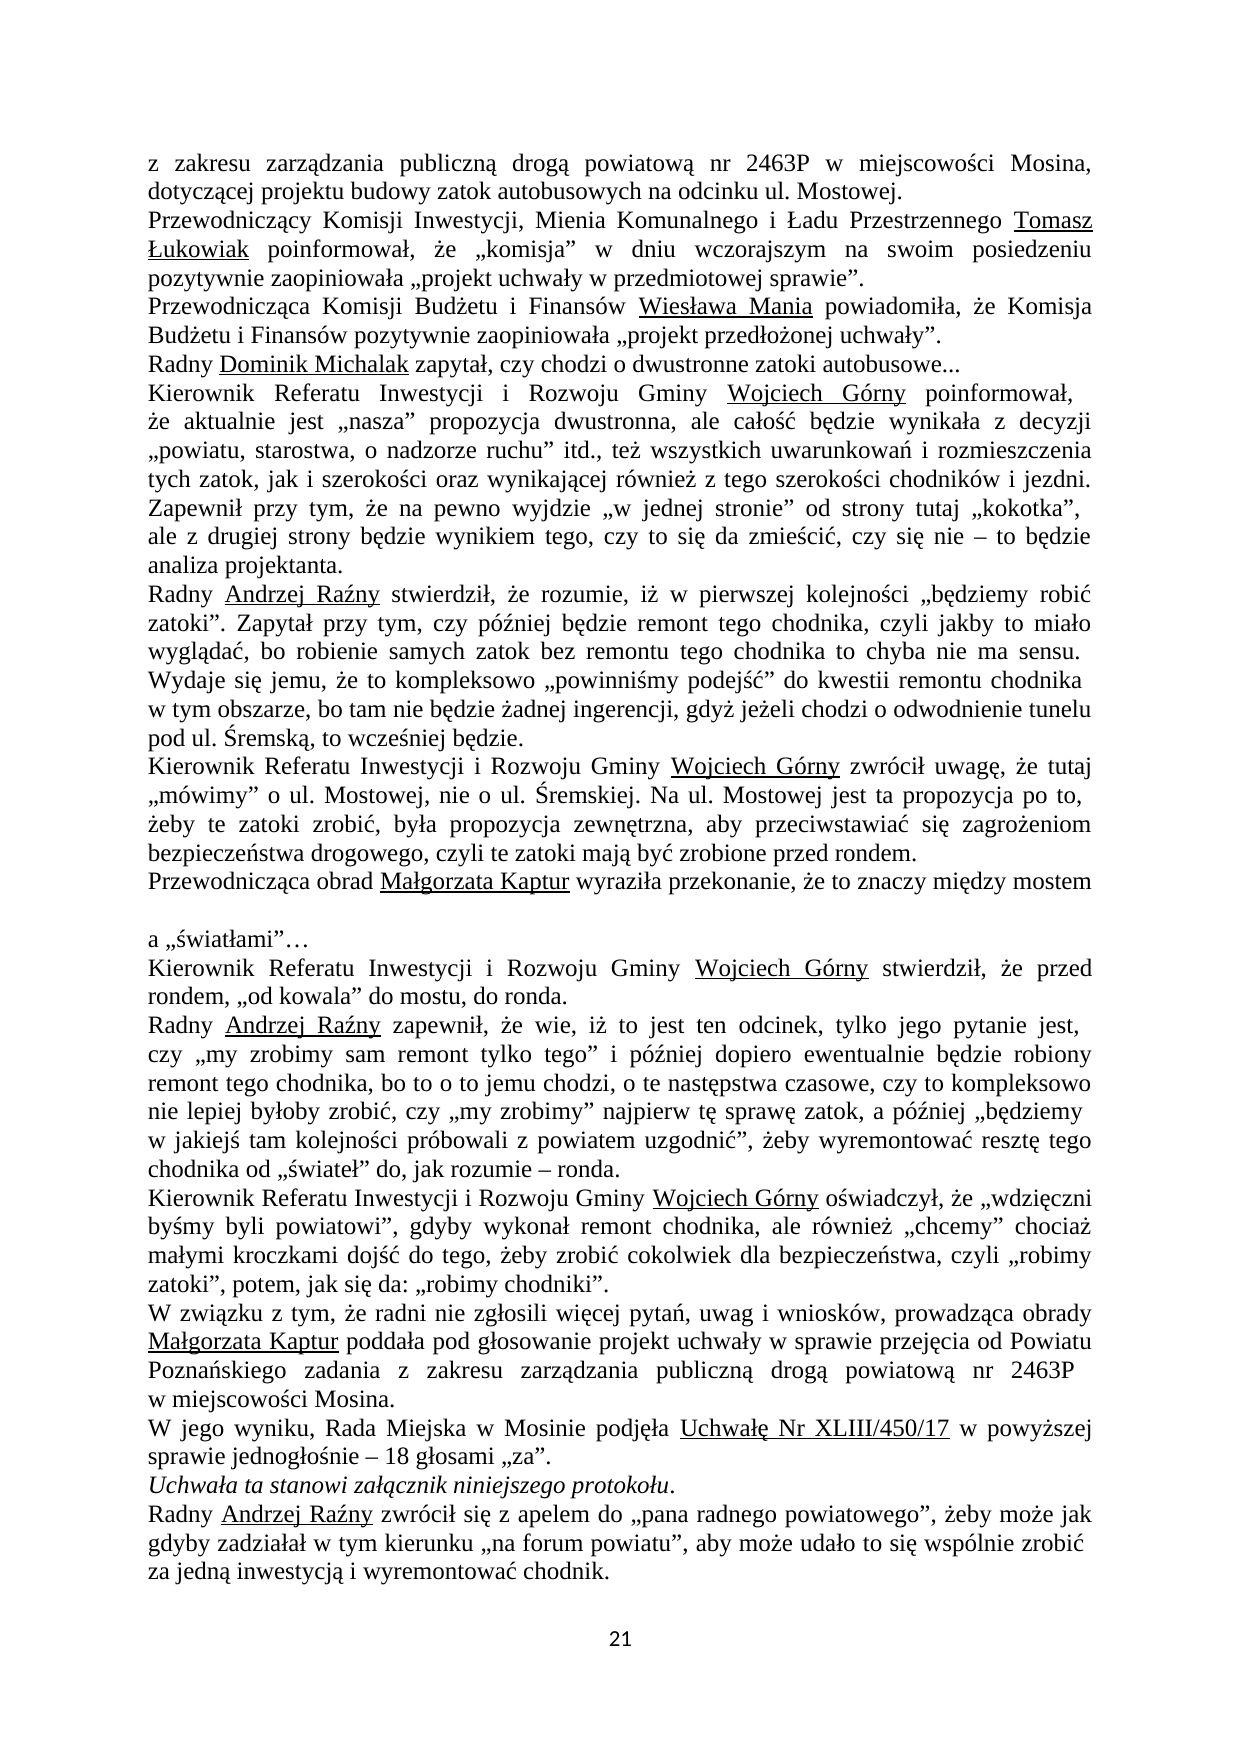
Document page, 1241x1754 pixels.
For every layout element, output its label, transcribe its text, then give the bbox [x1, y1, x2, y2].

text Radny Dominik Michalak zapytał, czy chodzi o dwustronne zatoki autobusowe... [148, 349, 1093, 378]
text W związku z tym, że radni nie zgłosili więcej pytań, uwag i wniosków, prowadząca obrady Małgorzata Kaptur poddała pod głosowanie projekt uchwały w sprawie przejęcia od Powiatu Poznańskiego zadania z zakresu zarządzania publiczną drogą powiatową nr 2463P w miejscowości Mosina. [148, 1298, 1093, 1413]
text Przewodnicząca obrad Małgorzata Kaptur wyraziła przekonanie, że to znaczy między mostem a „światłami”… [148, 866, 1093, 953]
text Uchwała ta stanowi załącznik niniejszego protokołu. [148, 1470, 1093, 1499]
text Radny Andrzej Raźny zapewnił, że wie, iż to jest ten odcinek, tylko jego pytanie jest, czy „my zrobimy sam remont tylko tego” i później dopiero ewentualnie będzie robiony remont tego chodnika, bo to o to jemu chodzi, o te następstwa czasowe, czy to kompleksowo nie lepiej byłoby zrobić, czy „my zrobimy” najpierw tę sprawę zatok, a później „będziemy w jakiejś tam kolejności próbowali z powiatem uzgodnić”, żeby wyremontować resztę tego chodnika od „świateł” do, jak rozumie – ronda. [148, 1010, 1093, 1183]
text Kierownik Referatu Inwestycji i Rozwoju Gminy Wojciech Górny stwierdził, że przed rondem, „od kowala” do mostu, do ronda. [148, 953, 1093, 1010]
text W jego wyniku, Rada Miejska w Mosinie podjęła Uchwałę Nr XLIII/450/17 w powyższej sprawie jednogłośnie – 18 głosami „za”. [148, 1413, 1093, 1470]
text Przewodniczący Komisji Inwestycji, Mienia Komunalnego i Ładu Przestrzennego Tomasz Łukowiak poinformował, że „komisja” w dniu wczorajszym na swoim posiedzeniu pozytywnie zaopiniowała „projekt uchwały w przedmiotowej sprawie”. [148, 205, 1093, 291]
text Kierownik Referatu Inwestycji i Rozwoju Gminy Wojciech Górny zwrócił uwagę, że tutaj „mówimy” o ul. Mostowej, nie o ul. Śremskiej. Na ul. Mostowej jest ta propozycja po to, żeby te zatoki zrobić, była propozycja zewnętrzna, aby przeciwstawiać się zagrożeniom bezpieczeństwa drogowego, czyli te zatoki mają być zrobione przed rondem. [148, 751, 1093, 866]
text Kierownik Referatu Inwestycji i Rozwoju Gminy Wojciech Górny oświadczył, że „wdzięczni byśmy byli powiatowi”, gdyby wykonał remont chodnika, ale również „chcemy” chociaż małymi kroczkami dojść do tego, żeby zrobić cokolwiek dla bezpieczeństwa, czyli „robimy zatoki”, potem, jak się da: „robimy chodniki”. [148, 1183, 1093, 1298]
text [148, 148, 1093, 205]
text Przewodnicząca Komisji Budżetu i Finansów Wiesława Mania powiadomiła, że Komisja Budżetu i Finansów pozytywnie zaopiniowała „projekt przedłożonej uchwały”. [148, 291, 1093, 349]
text Radny Andrzej Raźny zwrócił się z apelem do „pana radnego powiatowego”, żeby może jak gdyby zadziałał w tym kierunku „na forum powiatu”, aby może udało to się wspólnie zrobić za jedną inwestycją i wyremontować chodnik. [148, 1499, 1093, 1585]
text Kierownik Referatu Inwestycji i Rozwoju Gminy Wojciech Górny poinformował, że aktualnie jest „nasza” propozycja dwustronna, ale całość będzie wynikała z decyzji „powiatu, starostwa, o nadzorze ruchu” itd., też wszystkich uwarunkowań i rozmieszczenia tych zatok, jak i szerokości oraz wynikającej również z tego szerokości chodników i jezdni. Zapewnił przy tym, że na pewno wyjdzie „w jednej stronie” od strony tutaj „kokotka”, ale z drugiej strony będzie wynikiem tego, czy to się da zmieścić, czy się nie – to będzie analiza projektanta. [148, 378, 1093, 579]
text Radny Andrzej Raźny stwierdził, że rozumie, iż w pierwszej kolejności „będziemy robić zatoki”. Zapytał przy tym, czy później będzie remont tego chodnika, czyli jakby to miało wyglądać, bo robienie samych zatok bez remontu tego chodnika to chyba nie ma sensu. Wydaje się jemu, że to kompleksowo „powinniśmy podejść” do kwestii remontu chodnika w tym obszarze, bo tam nie będzie żadnej ingerencji, gdyż jeżeli chodzi o odwodnienie tunelu pod ul. Śremską, to wcześniej będzie. [148, 579, 1093, 751]
